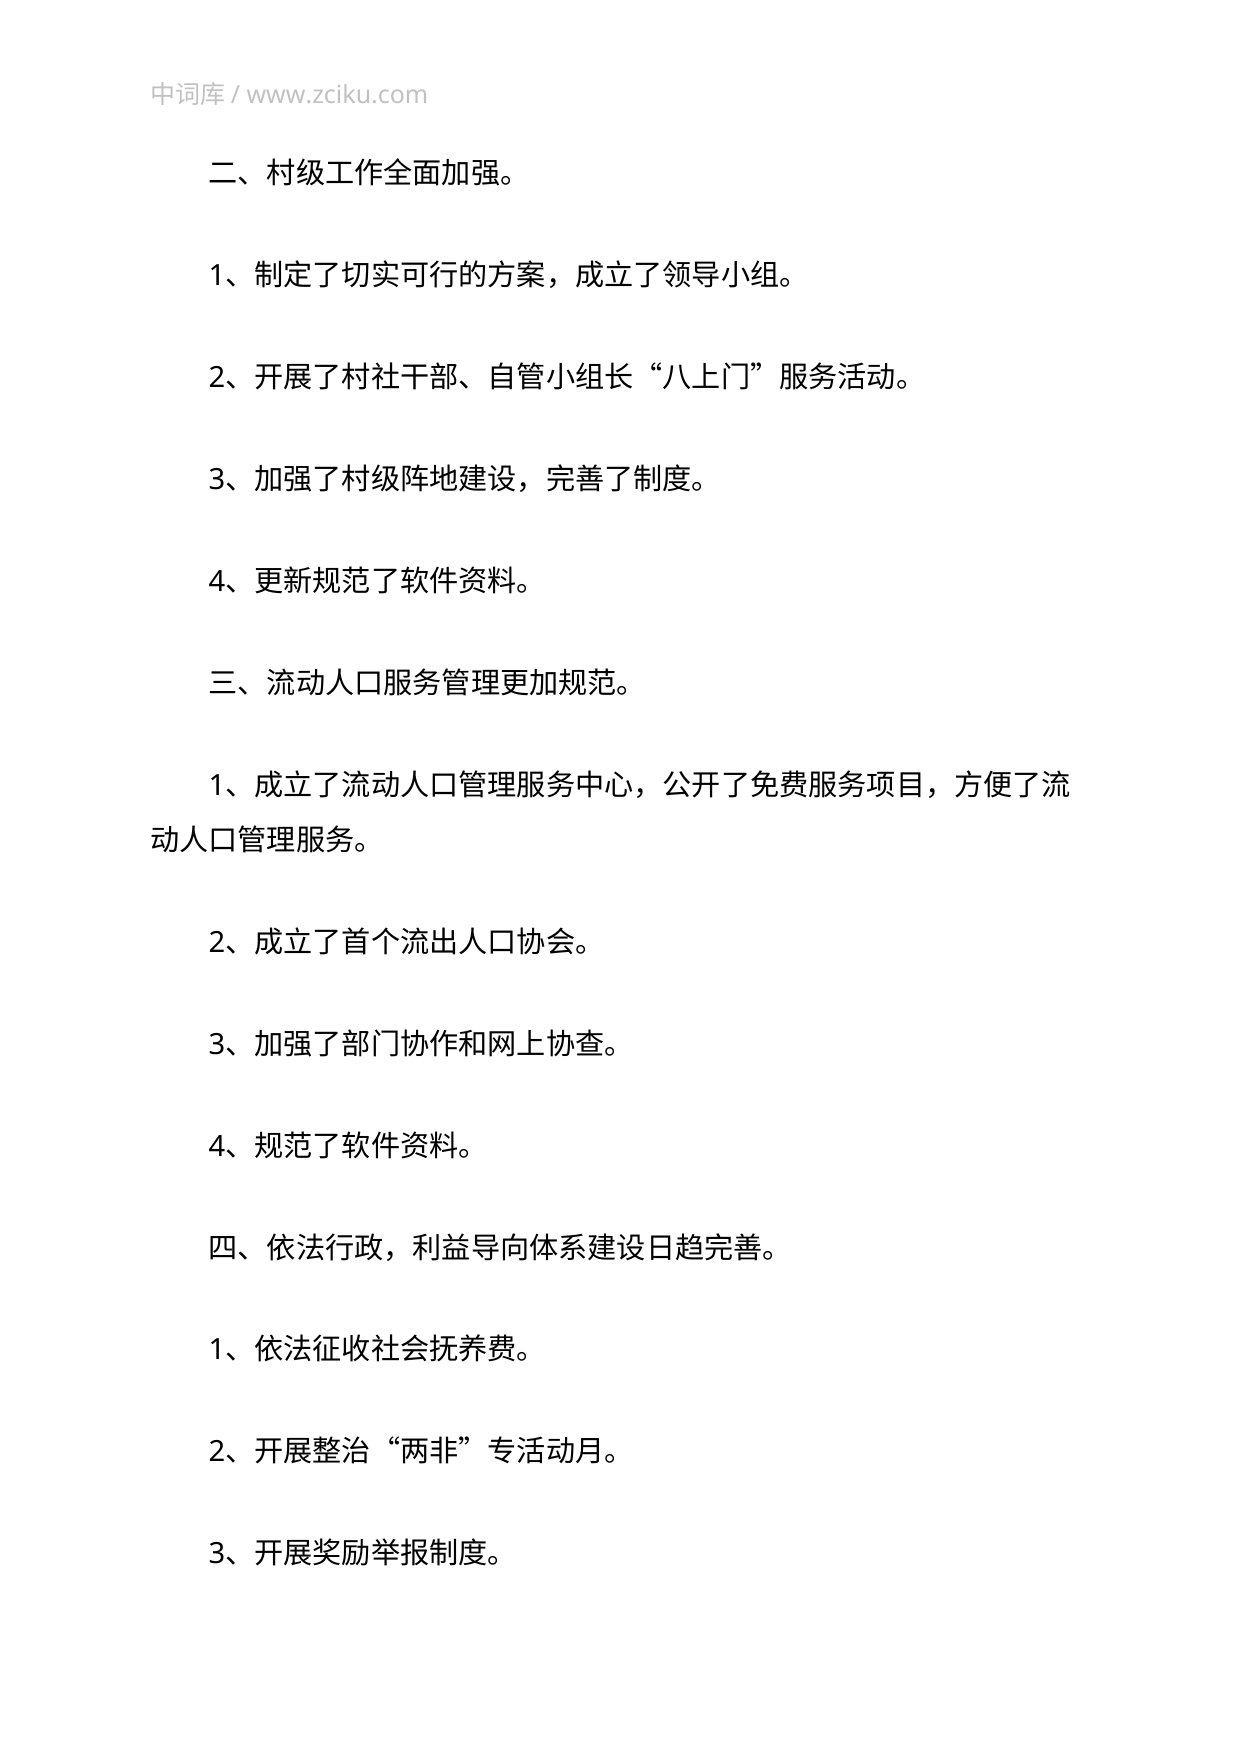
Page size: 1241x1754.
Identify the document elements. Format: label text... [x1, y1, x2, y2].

text 3、开展奖励举报制度。 [150, 1530, 1090, 1572]
text 2、开展了村社干部、自管小组长“八上门”服务活动。 [150, 354, 1090, 396]
text 2、开展整治“两非”专活动月。 [150, 1428, 1090, 1470]
text 4、更新规范了软件资料。 [150, 558, 1090, 600]
text 3、加强了部门协作和网上协查。 [150, 1020, 1090, 1063]
text 1、成立了流动人口管理服务中心，公开了免费服务项目，方便了流动人口管理服务。 [150, 761, 1090, 859]
text 3、加强了村级阵地建设，完善了制度。 [150, 456, 1090, 498]
text 三、流动人口服务管理更加规范。 [150, 660, 1090, 702]
text 1、制定了切实可行的方案，成立了领导小组。 [150, 252, 1090, 294]
text 1、依法征收社会抚养费。 [150, 1326, 1090, 1368]
text 四、依法行政，利益导向体系建设日趋完善。 [150, 1224, 1090, 1266]
text 4、规范了软件资料。 [150, 1122, 1090, 1164]
text 2、成立了首个流出人口协会。 [150, 918, 1090, 961]
text 二、村级工作全面加强。 [150, 150, 1090, 192]
